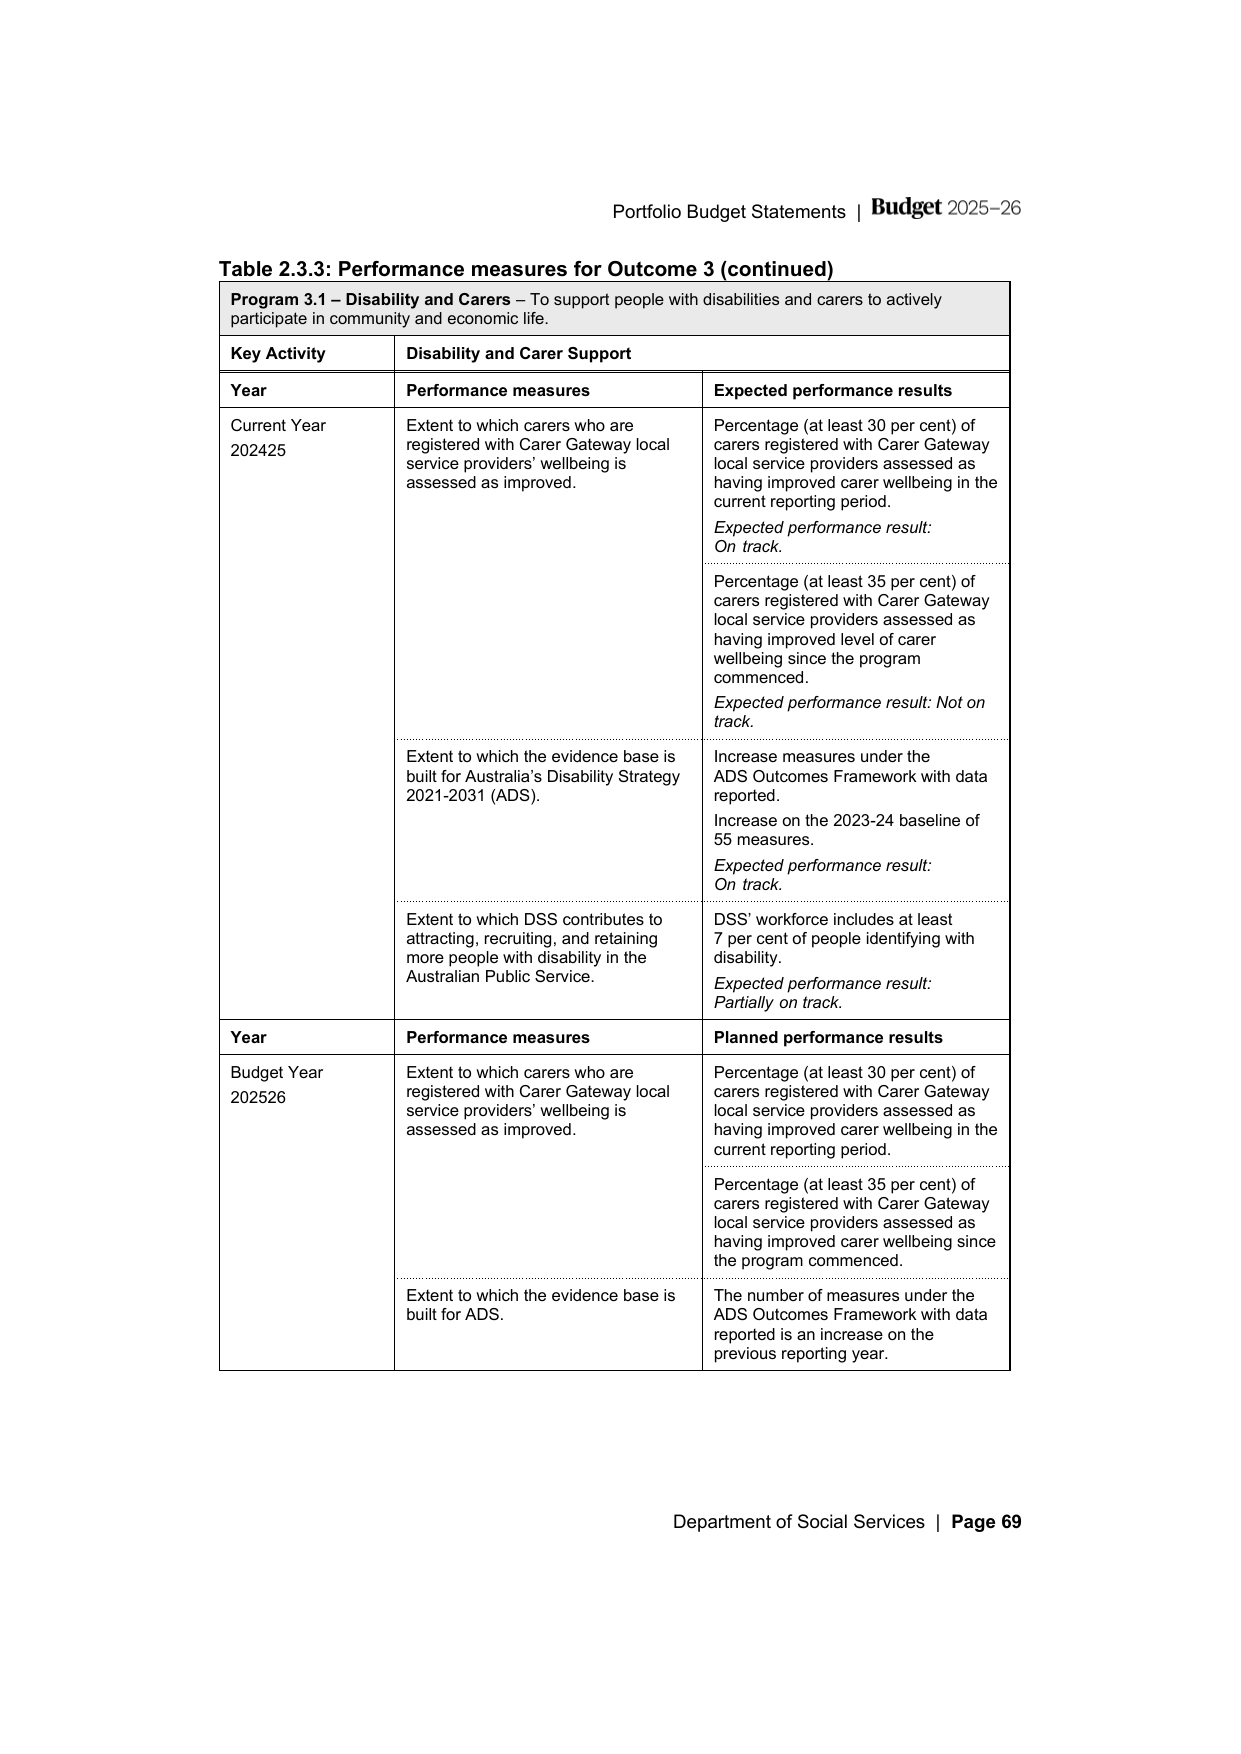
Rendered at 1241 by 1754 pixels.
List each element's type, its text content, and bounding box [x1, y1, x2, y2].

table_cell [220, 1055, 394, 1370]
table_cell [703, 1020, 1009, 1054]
text Table 2.3.3: Performance measures for Outcome 3 (continued) [218, 257, 1022, 281]
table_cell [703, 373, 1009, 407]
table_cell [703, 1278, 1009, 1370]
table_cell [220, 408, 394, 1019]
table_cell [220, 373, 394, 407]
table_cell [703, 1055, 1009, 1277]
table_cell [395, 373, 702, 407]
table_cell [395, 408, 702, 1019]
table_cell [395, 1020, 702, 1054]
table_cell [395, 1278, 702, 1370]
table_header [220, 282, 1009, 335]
picture [871, 197, 1022, 219]
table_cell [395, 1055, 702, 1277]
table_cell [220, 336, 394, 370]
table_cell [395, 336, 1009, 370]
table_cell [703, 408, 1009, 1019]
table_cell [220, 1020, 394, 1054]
